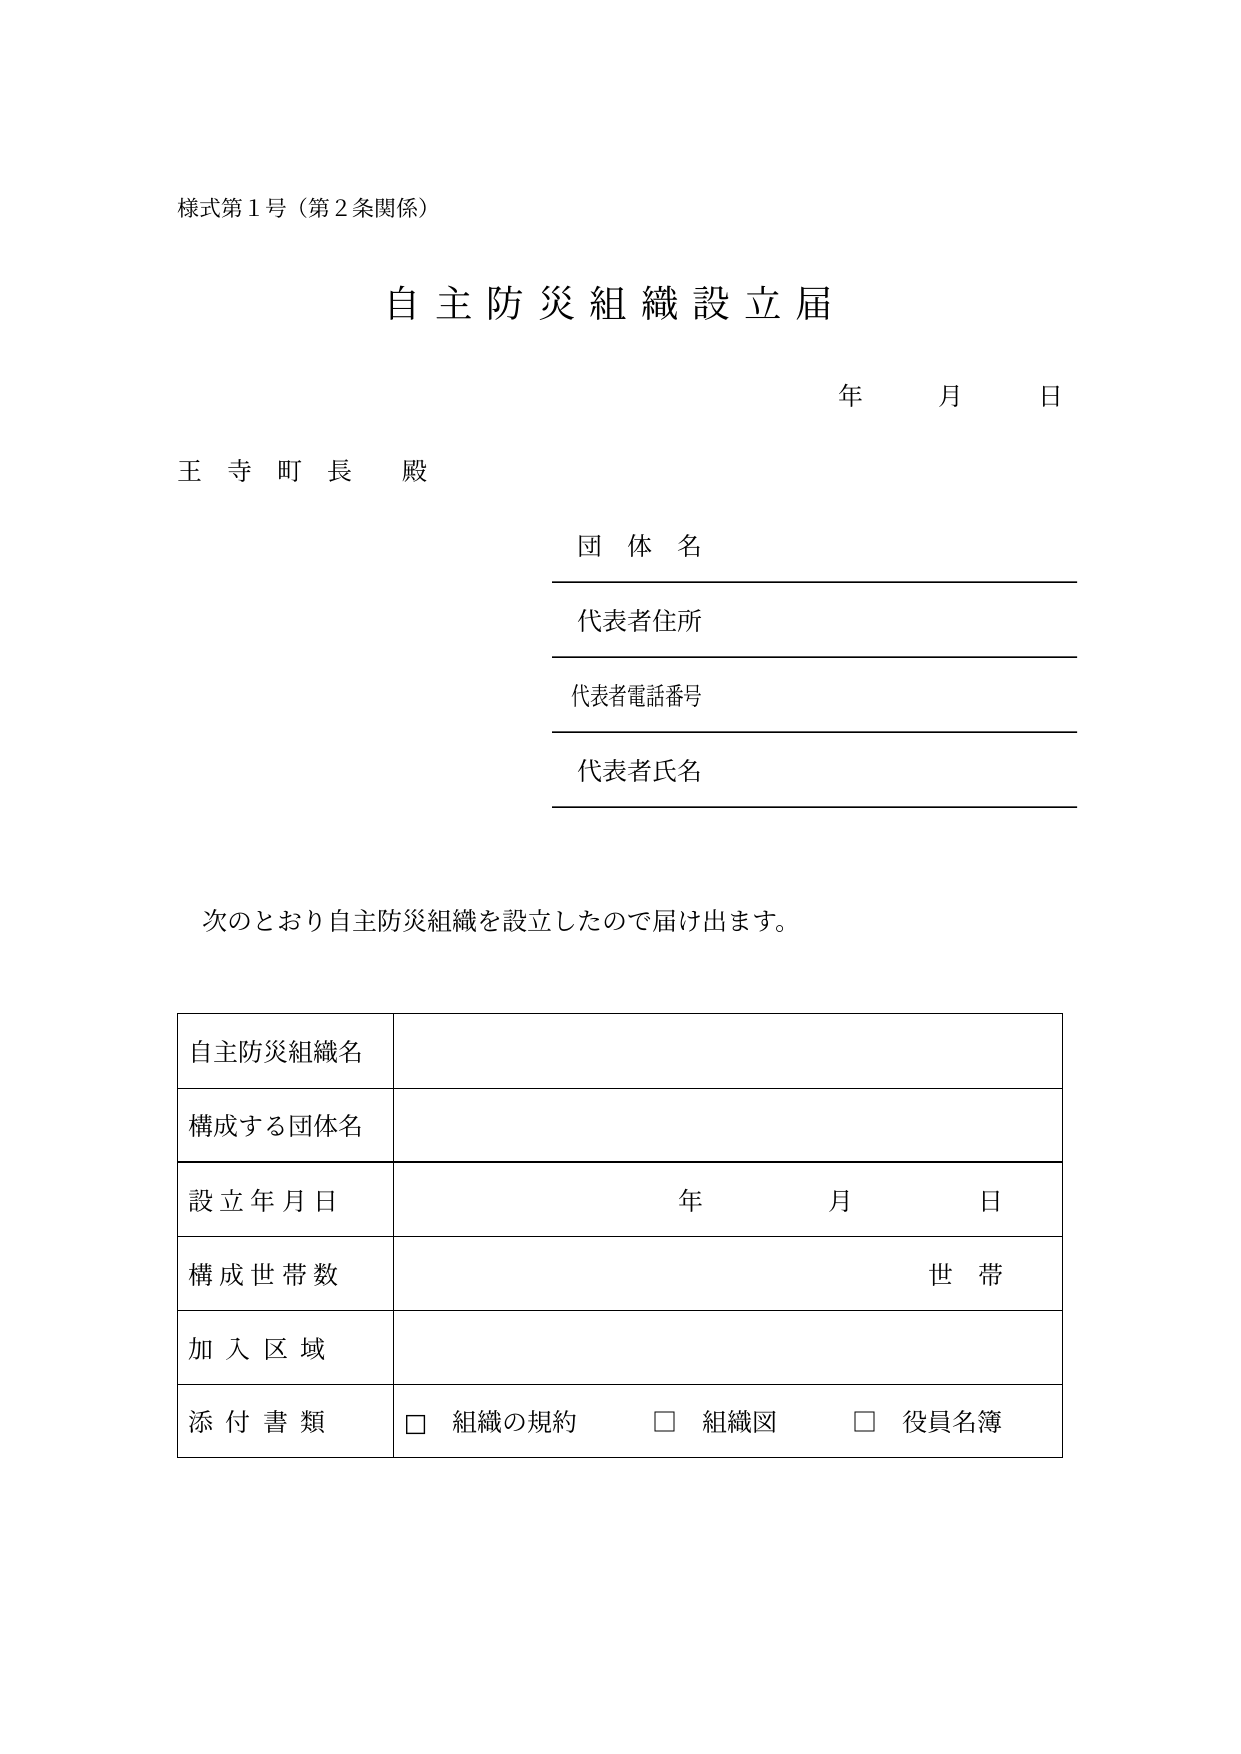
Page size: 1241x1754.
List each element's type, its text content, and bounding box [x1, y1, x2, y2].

table_header [394, 1014, 1062, 1088]
text 代表者電話番号 [177, 676, 1063, 713]
table_cell 構成する団体名 [178, 1089, 393, 1161]
text 代表者氏名 [177, 751, 1063, 788]
table_cell 構成世帯数 [178, 1237, 393, 1310]
table_cell 加入区域 [178, 1311, 393, 1384]
table_cell 年 月 日 [394, 1163, 1062, 1236]
table_cell 世 帯 [394, 1237, 1062, 1310]
text 王 寺 町 長 殿 [177, 451, 1063, 488]
table_cell 添付書類 [178, 1385, 393, 1457]
text 代表者住所 [177, 601, 1063, 638]
table_cell [394, 1089, 1062, 1161]
text 様式第１号（第２条関係） [177, 188, 1063, 226]
text 年 月 日 [177, 376, 1063, 413]
table_cell [394, 1311, 1062, 1384]
text 自主防災組織設立届 [177, 263, 833, 338]
table_cell 設立年月日 [178, 1163, 393, 1236]
text 次のとおり自主防災組織を設立したので届け出ます。 [177, 901, 1063, 938]
table_cell □ 組織の規約 □ 組織図 □ 役員名簿 [394, 1385, 1062, 1457]
table_header 自主防災組織名 [178, 1014, 393, 1088]
text 団 体 名 [177, 526, 1063, 563]
